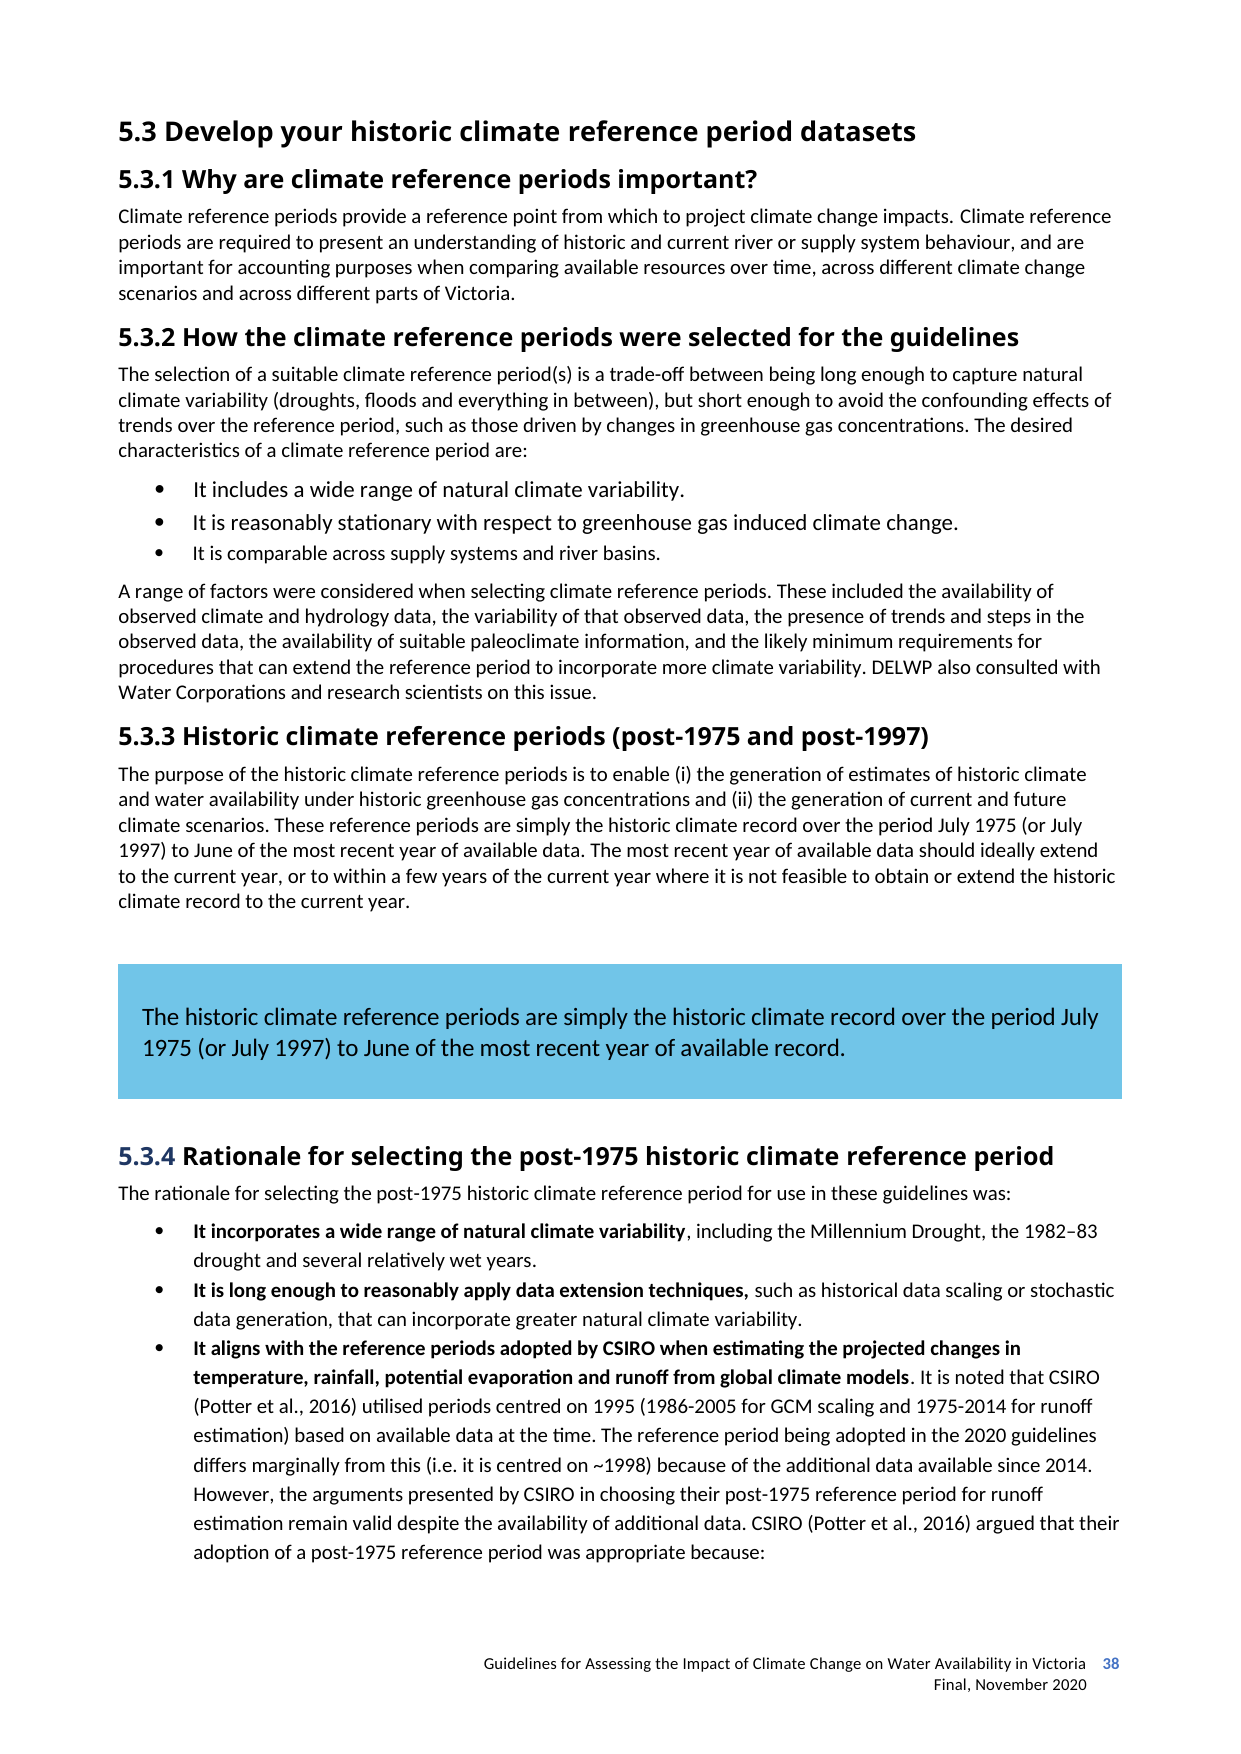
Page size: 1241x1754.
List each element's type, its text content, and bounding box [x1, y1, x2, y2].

list It is long enough to reasonably apply data extension techniques, such as historical data scaling or stochastic data generation, that can incorporate greater natural climate variability. [156, 1277, 1122, 1331]
subtitle How the climate reference periods were selected for the guidelines [118, 326, 1122, 351]
list It aligns with the reference periods adopted by CSIRO when estimating the projected changes in temperature, rainfall, potential evaporation and runoff from global climate models. It is noted that CSIRO (Potter et al., 2016) utilised periods centred on 1995 (1986-2005 for GCM scaling and 1975-2014 for runoff estimation) based on available data at the time. The reference period being adopted in the 2020 guidelines differs marginally from this (i.e. it is centred on ~1998) because of the additional data available since 2014. However, the arguments presented by CSIRO in choosing their post-1975 reference period for runoff estimation remain valid despite the availability of additional data. CSIRO (Potter et al., 2016) argued that their adoption of a post-1975 reference period was appropriate because: [156, 1335, 1122, 1565]
list It incorporates a wide range of natural climate variability, including the Millennium Drought, the 1982–83 drought and several relatively wet years. [156, 1218, 1122, 1273]
list It is reasonably stationary with respect to greenhouse gas induced climate change. [155, 508, 1122, 536]
text The selection of a suitable climate reference period(s) is a trade-off between being long enough to capture natural climate variability (droughts, floods and everything in between), but short enough to avoid the confounding effects of trends over the reference period, such as those driven by changes in greenhouse gas concentrations. The desired characteristics of a climate reference period are: [118, 361, 1122, 463]
subtitle Develop your historic climate reference period datasets [118, 118, 1122, 147]
subtitle Why are climate reference periods important? [118, 168, 1122, 193]
subtitle Rationale for selecting the post-1975 historic climate reference period [118, 1145, 1122, 1170]
text A range of factors were considered when selecting climate reference periods. These included the availability of observed climate and hydrology data, the variability of that observed data, the presence of trends and steps in the observed data, the availability of suitable paleoclimate information, and the likely minimum requirements for procedures that can extend the reference period to incorporate more climate variability. DELWP also consulted with Water Corporations and research scientists on this issue. [118, 578, 1122, 705]
text The purpose of the historic climate reference periods is to enable (i) the generation of estimates of historic climate and water availability under historic greenhouse gas concentrations and (ii) the generation of current and future climate scenarios. These reference periods are simply the historic climate record over the period July 1975 (or July 1997) to June of the most recent year of available data. The most recent year of available data should ideally extend to the current year, or to within a few years of the current year where it is not feasible to obtain or extend the historic climate record to the current year. [118, 761, 1122, 914]
list It is comparable across supply systems and river basins. [155, 540, 1122, 565]
subtitle Historic climate reference periods (post-1975 and post-1997) [118, 726, 1122, 751]
list It includes a wide range of natural climate variability. [156, 476, 1122, 504]
text Climate reference periods provide a reference point from which to project climate change impacts. Climate reference periods are required to present an understanding of historic and current river or supply system behaviour, and are important for accounting purposes when comparing available resources over time, across different climate change scenarios and across different parts of Victoria. [118, 203, 1122, 305]
text The rationale for selecting the post-1975 historic climate reference period for use in these guidelines was: [118, 1181, 1122, 1206]
table_header The historic climate reference periods are simply the historic climate record over the period July 1975 (or July 1997) to June of the most recent year of available record. [118, 964, 1122, 1099]
